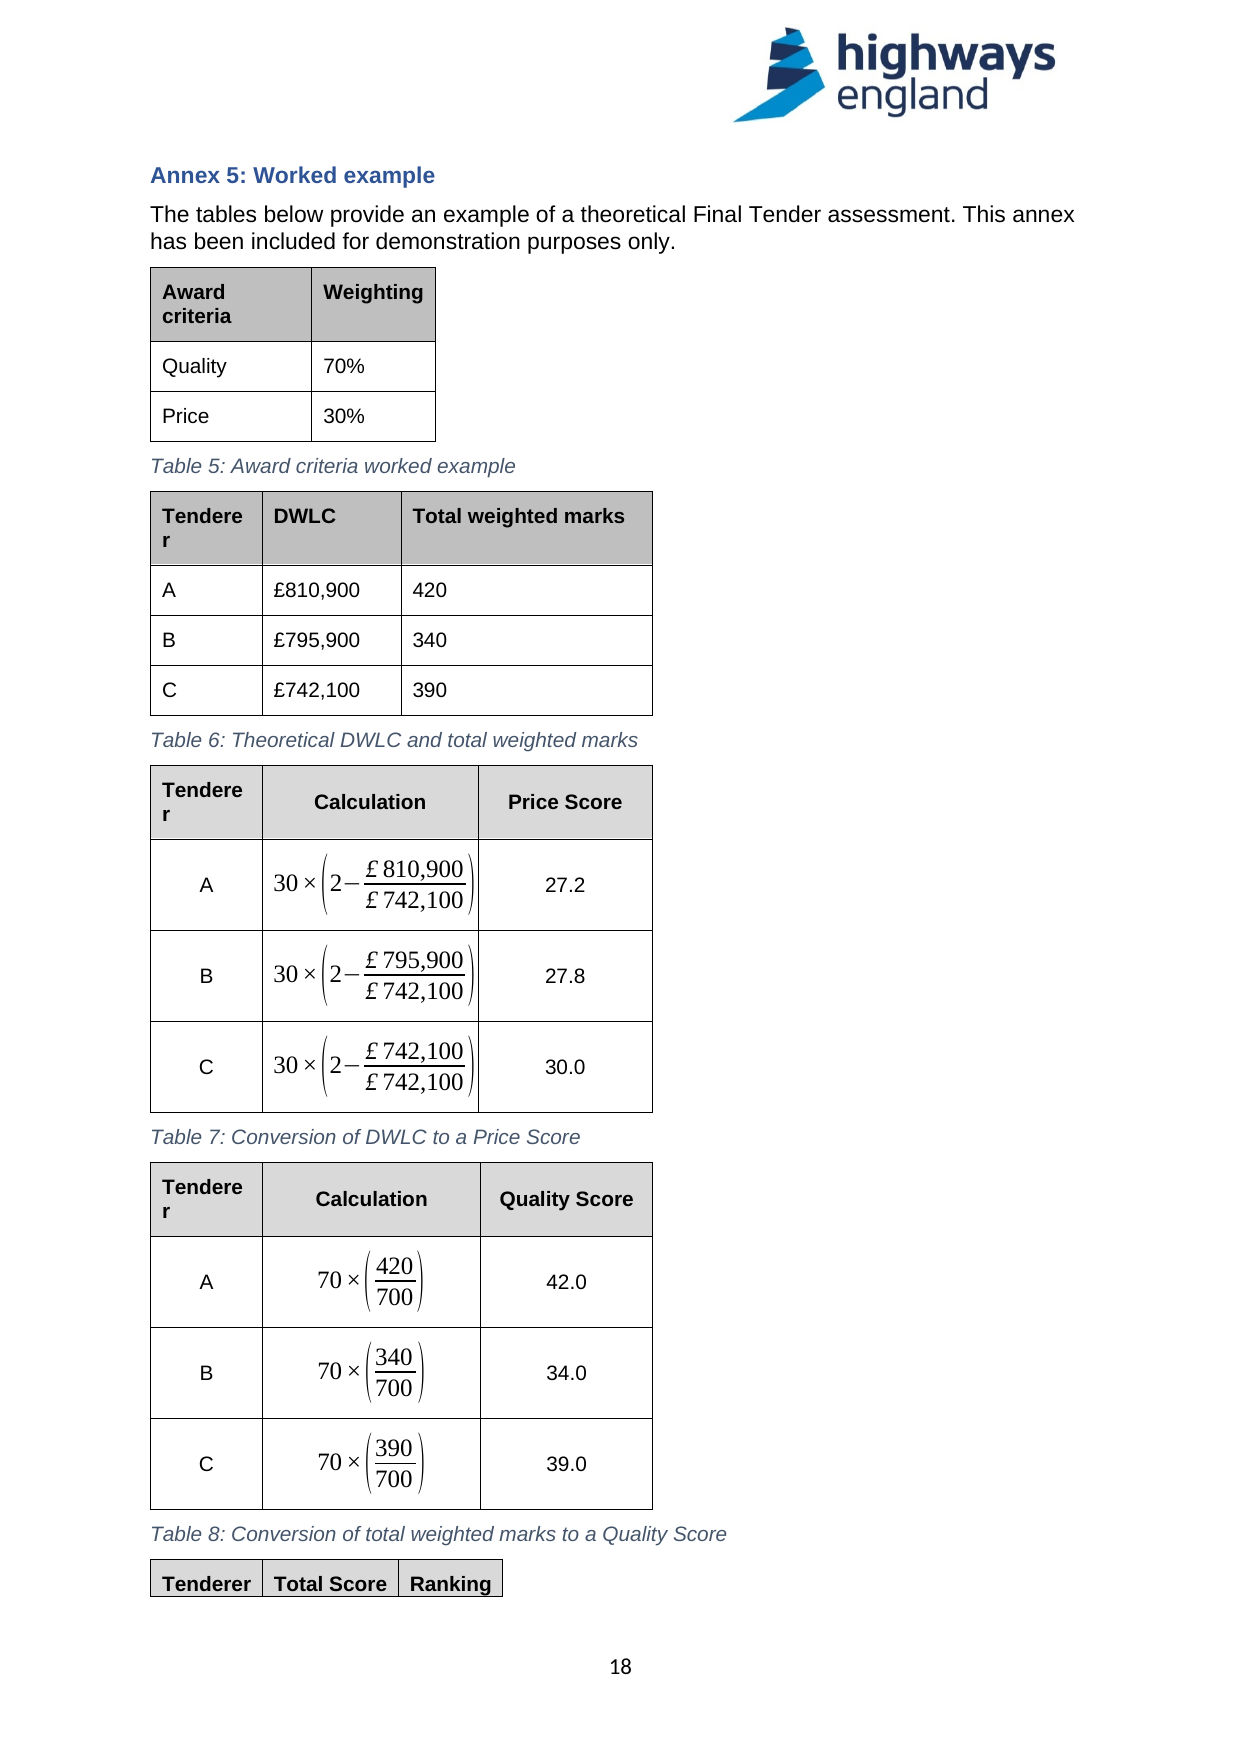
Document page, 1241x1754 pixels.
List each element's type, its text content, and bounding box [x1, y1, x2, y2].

text Table 7: Conversion of DWLC to a Price Score [150, 1125, 1090, 1149]
picture [696, 0, 1091, 158]
table_header Total weighted marks [402, 492, 652, 564]
table_cell [263, 1328, 480, 1418]
table_header Tenderer [151, 1560, 262, 1596]
table_cell £742,100 [263, 666, 401, 714]
table_header Quality Score [481, 1163, 652, 1236]
table_cell C [151, 666, 262, 714]
table_cell A [151, 1237, 262, 1327]
table_cell [263, 840, 478, 929]
table_cell 42.0 [481, 1237, 652, 1327]
table_cell 70% [312, 342, 435, 391]
table_header Award criteria [151, 268, 311, 341]
table_cell C [151, 1419, 262, 1509]
table_cell £810,900 [263, 566, 401, 614]
table_cell C [151, 1022, 262, 1112]
text Annex 5: Worked example [150, 162, 1090, 189]
table_cell 30% [312, 392, 435, 441]
table_cell [263, 1419, 480, 1509]
table_header Tenderer [151, 766, 262, 838]
table_header Weighting [312, 268, 435, 341]
table_cell [263, 1237, 480, 1327]
text Table 5: Award criteria worked example [150, 454, 1090, 478]
table_header Calculation [263, 766, 478, 838]
table_header Total Score [263, 1560, 398, 1596]
table_cell 30.0 [479, 1022, 652, 1112]
table_cell 420 [402, 566, 652, 614]
table_cell B [151, 616, 262, 664]
table_cell £795,900 [263, 616, 401, 664]
table_cell 27.2 [479, 840, 652, 929]
table_header Calculation [263, 1163, 480, 1236]
table_cell [263, 931, 478, 1021]
table_cell B [151, 931, 262, 1021]
table_cell 390 [402, 666, 652, 714]
text The tables below provide an example of a theoretical Final Tender assessment. This annex has been included for demonstration purposes only. [150, 201, 1090, 254]
table_cell 27.8 [479, 931, 652, 1021]
text Table 6: Theoretical DWLC and total weighted marks [150, 728, 1090, 752]
table_header Ranking [399, 1560, 502, 1596]
table_cell 340 [402, 616, 652, 664]
table_header Tenderer [151, 492, 262, 564]
table_cell 34.0 [481, 1328, 652, 1418]
table_cell [263, 1022, 478, 1112]
table_cell Quality [151, 342, 311, 391]
table_header DWLC [263, 492, 401, 564]
table_cell A [151, 566, 262, 614]
table_header Tenderer [151, 1163, 262, 1236]
table_header Price Score [479, 766, 652, 838]
text Table 8: Conversion of total weighted marks to a Quality Score [150, 1522, 1090, 1546]
table_cell B [151, 1328, 262, 1418]
table_cell A [151, 840, 262, 929]
table_cell Price [151, 392, 311, 441]
table_cell 39.0 [481, 1419, 652, 1509]
